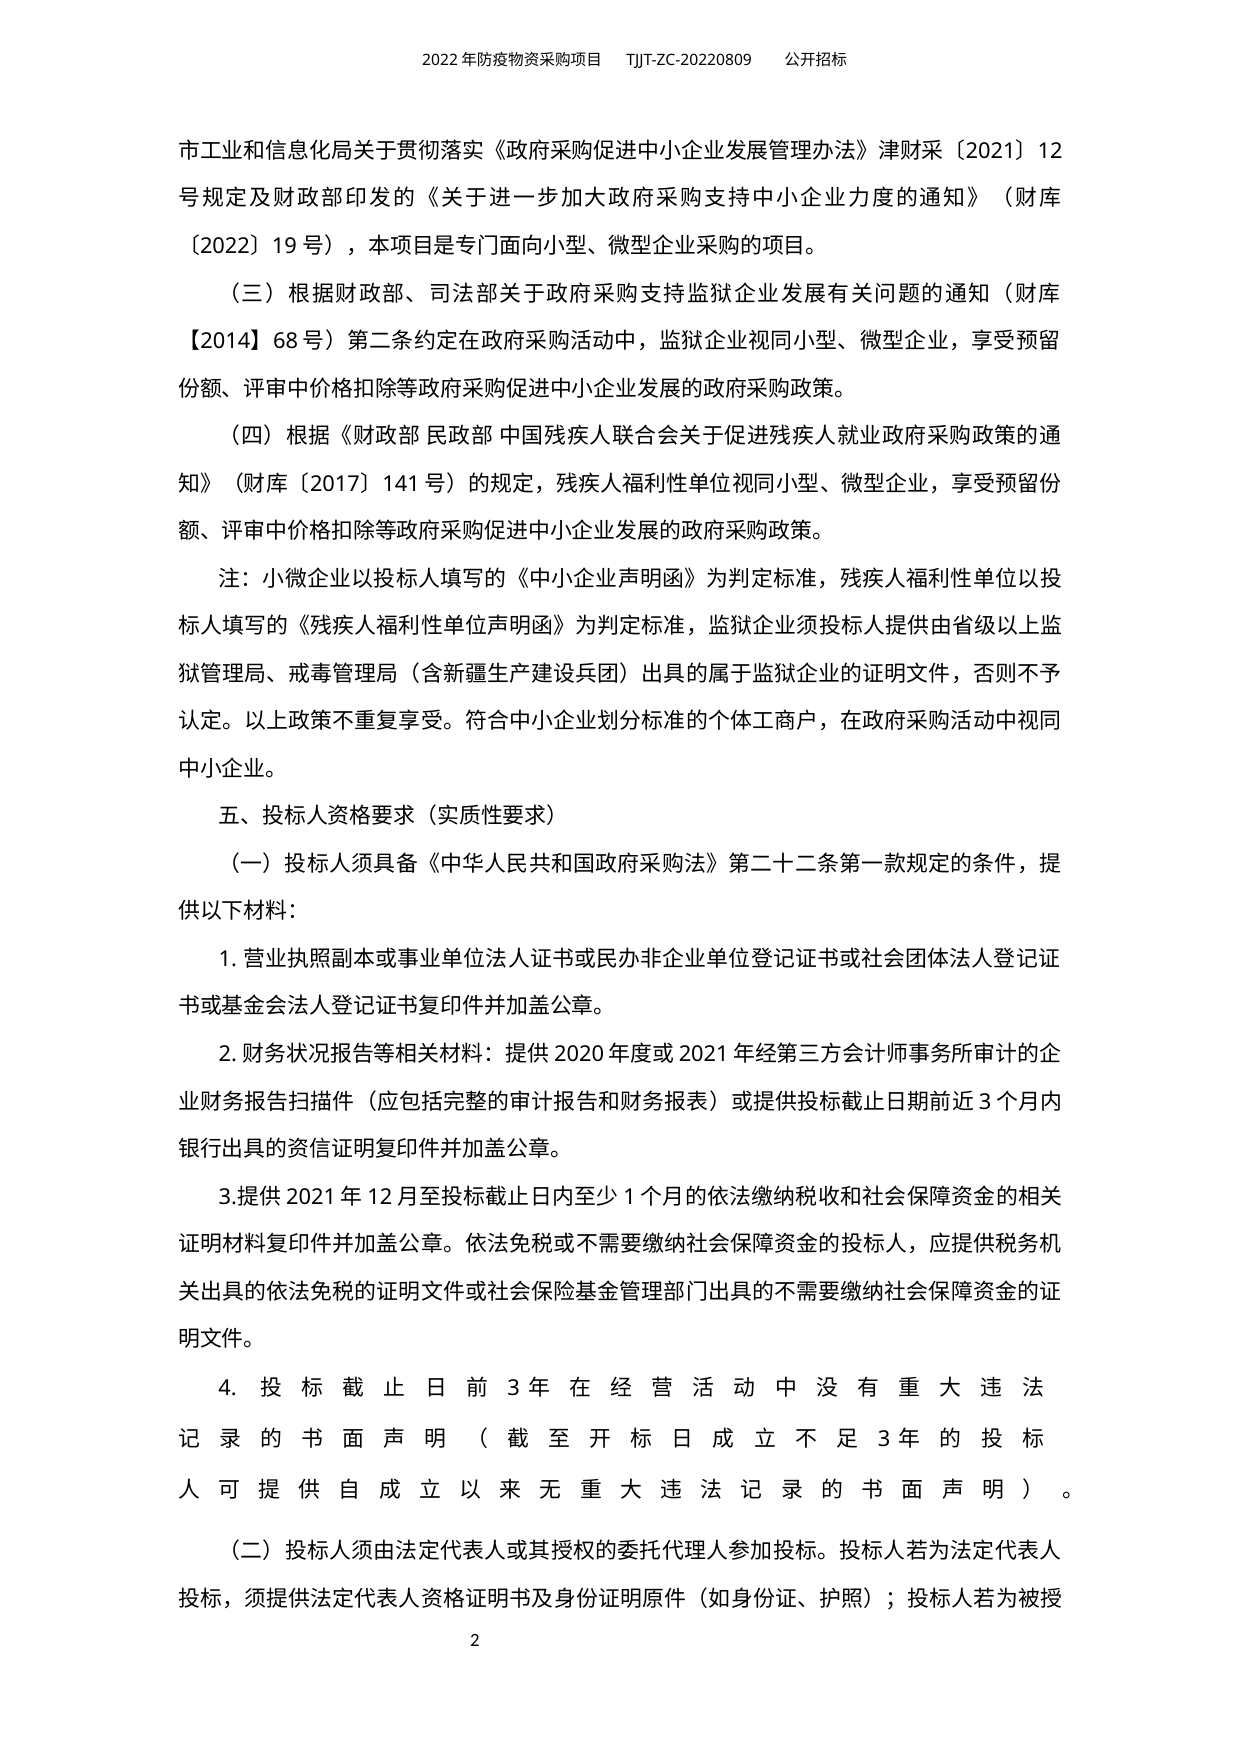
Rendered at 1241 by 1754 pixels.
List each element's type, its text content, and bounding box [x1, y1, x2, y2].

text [178, 1533, 1062, 1612]
text 注：小微企业以投标人填写的《中小企业声明函》为判定标准，残疾人福利性单位以投标人填写的《残疾人福利性单位声明函》为判定标准，监狱企业须投标人提供由省级以上监狱管理局、戒毒管理局（含新疆生产建设兵团）出具的属于监狱企业的证明文件，否则不予认定。以上政策不重复享受。符合中小企业划分标准的个体工商户，在政府采购活动中视同中小企业。 [178, 561, 1062, 783]
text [178, 133, 1062, 260]
text （三）根据财政部、司法部关于政府采购支持监狱企业发展有关问题的通知（财库【2014】68号）第二条约定在政府采购活动中，监狱企业视同小型、微型企业，享受预留份额、评审中价格扣除等政府采购促进中小企业发展的政府采购政策。 [178, 276, 1062, 402]
text （四）根据《财政部 民政部 中国残疾人联合会关于促进残疾人就业政府采购政策的通知》（财库〔2017〕141号）的规定，残疾人福利性单位视同小型、微型企业，享受预留份额、评审中价格扣除等政府采购促进中小企业发展的政府采购政策。 [178, 418, 1062, 545]
text 4. 投标截止日前3年在经营活动中没有重大违法记录的书面声明（截至开标日成立不足3年的投标人可提供自成立以来无重大违法记录的书面声明）。 [178, 1369, 1062, 1505]
text 五、投标人资格要求（实质性要求） [178, 798, 1062, 830]
text 3.提供2021年12月至投标截止日内至少1个月的依法缴纳税收和社会保障资金的相关证明材料复印件并加盖公章。依法免税或不需要缴纳社会保障资金的投标人，应提供税务机关出具的依法免税的证明文件或社会保险基金管理部门出具的不需要缴纳社会保障资金的证明文件。 [178, 1179, 1062, 1353]
text （一）投标人须具备《中华人民共和国政府采购法》第二十二条第一款规定的条件，提供以下材料： [178, 846, 1062, 925]
text 1. 营业执照副本或事业单位法人证书或民办非企业单位登记证书或社会团体法人登记证书或基金会法人登记证书复印件并加盖公章。 [178, 941, 1062, 1020]
text 2. 财务状况报告等相关材料：提供2020年度或2021年经第三方会计师事务所审计的企业财务报告扫描件（应包括完整的审计报告和财务报表）或提供投标截止日期前近3个月内银行出具的资信证明复印件并加盖公章。 [178, 1036, 1062, 1163]
